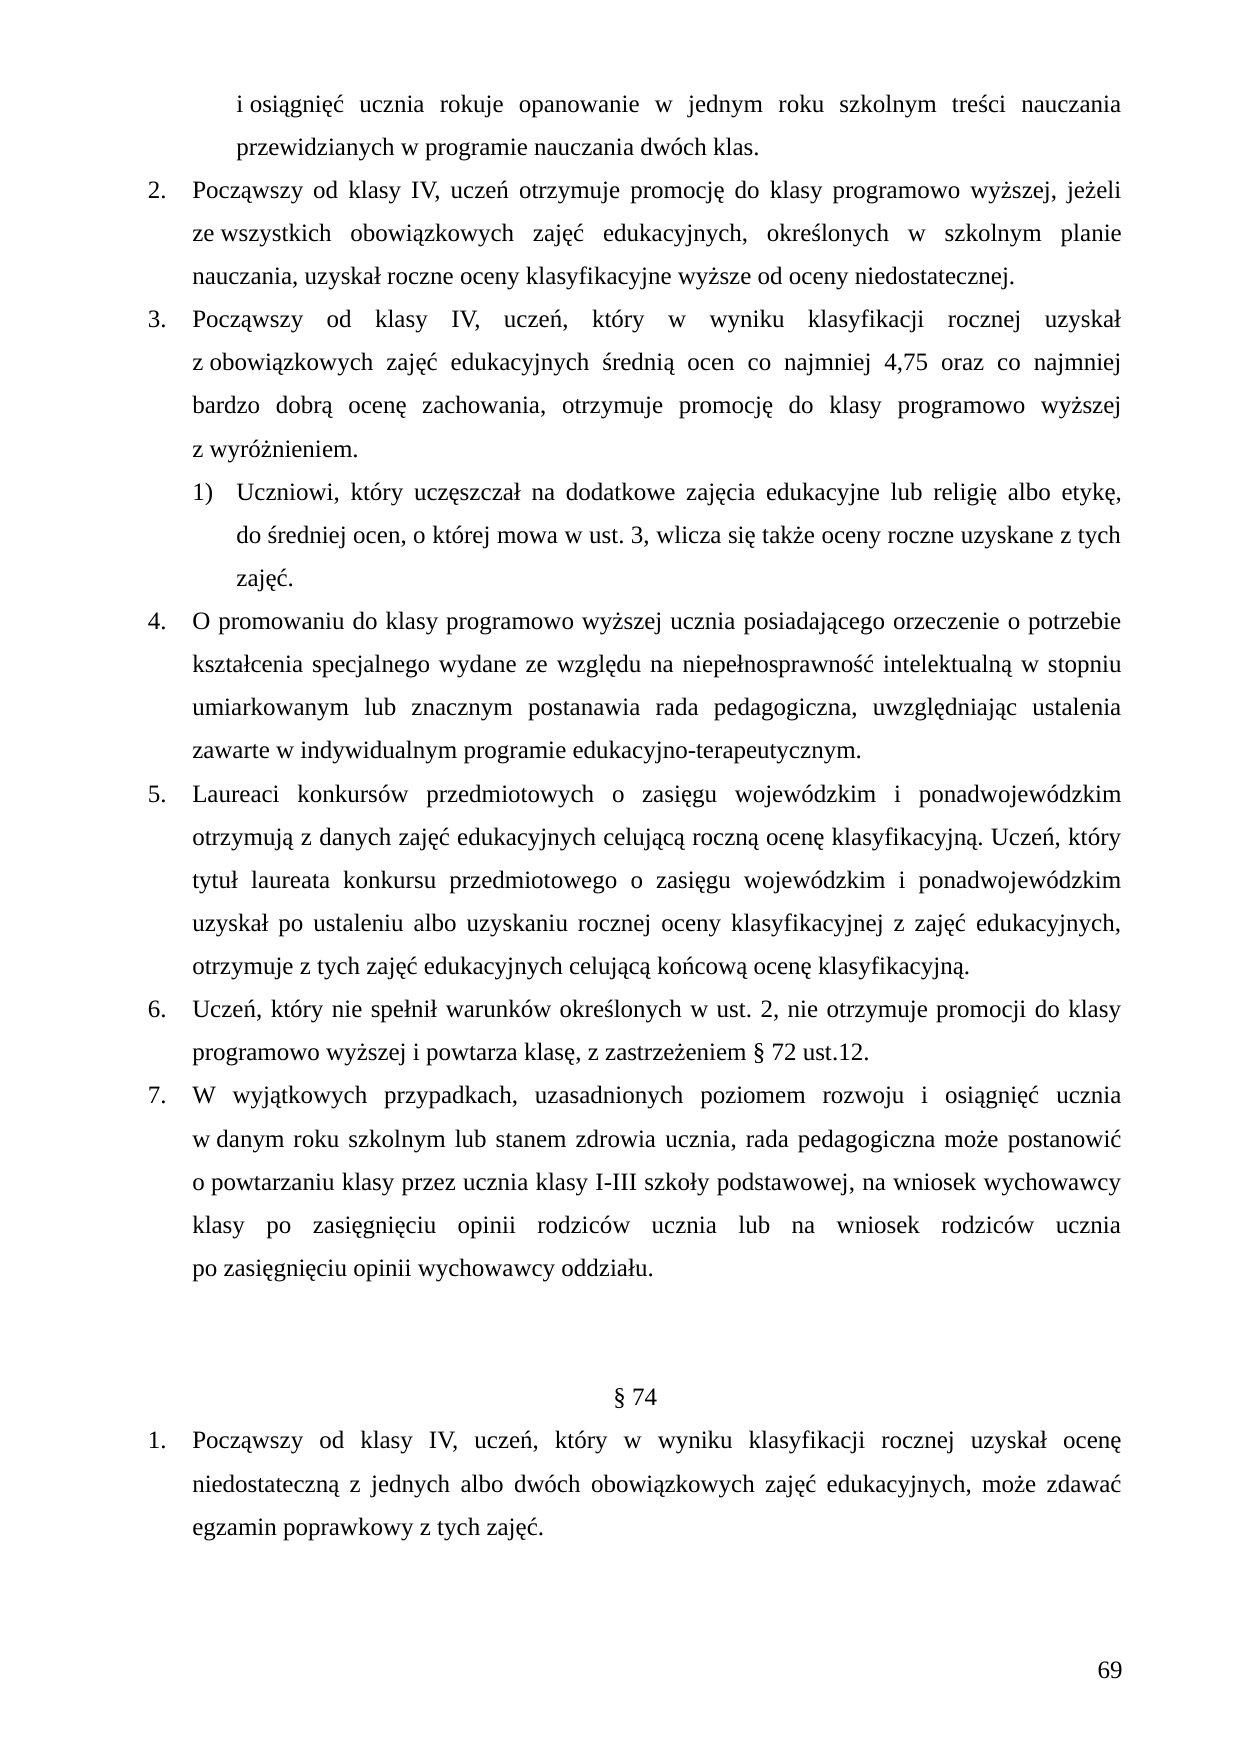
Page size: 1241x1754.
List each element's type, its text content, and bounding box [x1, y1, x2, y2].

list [192, 89, 1122, 161]
list Począwszy od klasy IV, uczeń otrzymuje promocję do klasy programowo wyższej, jeżeli ze wszystkich obowiązkowych zajęć edukacyjnych, określonych w szkolnym planie nauczania, uzyskał roczne oceny klasyfikacyjne wyższe od oceny niedostatecznej. [148, 175, 1122, 290]
list O promowaniu do klasy programowo wyższej ucznia posiadającego orzeczenie o potrzebie kształcenia specjalnego wydane ze względu na niepełnosprawność intelektualną w stopniu umiarkowanym lub znacznym postanawia rada pedagogiczna, uwzględniając ustalenia zawarte w indywidualnym programie edukacyjno-terapeutycznym. [148, 606, 1122, 764]
list Uczniowi, który uczęszczał na dodatkowe zajęcia edukacyjne lub religię albo etykę, do średniej ocen, o której mowa w ust. 3, wlicza się także oceny roczne uzyskane z tych zajęć. [192, 477, 1122, 592]
list Uczeń, który nie spełnił warunków określonych w ust. 2, nie otrzymuje promocji do klasy programowo wyższej i powtarza klasę, z zastrzeżeniem § 72 ust.12. [148, 994, 1122, 1066]
list Począwszy od klasy IV, uczeń, który w wyniku klasyfikacji rocznej uzyskał z obowiązkowych zajęć edukacyjnych średnią ocen co najmniej 4,75 oraz co najmniej bardzo dobrą ocenę zachowania, otrzymuje promocję do klasy programowo wyższej z wyróżnieniem. [148, 304, 1122, 462]
list Laureaci konkursów przedmiotowych o zasięgu wojewódzkim i ponadwojewódzkim otrzymują z danych zajęć edukacyjnych celującą roczną ocenę klasyfikacyjną. Uczeń, który tytuł laureata konkursu przedmiotowego o zasięgu wojewódzkim i ponadwojewódzkim uzyskał po ustaleniu albo uzyskaniu rocznej oceny klasyfikacyjnej z zajęć edukacyjnych, otrzymuje z tych zajęć edukacyjnych celującą końcową ocenę klasyfikacyjną. [148, 779, 1122, 980]
text § 74 [148, 1382, 1122, 1411]
list W wyjątkowych przypadkach, uzasadnionych poziomem rozwoju i osiągnięć ucznia w danym roku szkolnym lub stanem zdrowia ucznia, rada pedagogiczna może postanowić o powtarzaniu klasy przez ucznia klasy I-III szkoły podstawowej, na wniosek wychowawcy klasy po zasięgnięciu opinii rodziców ucznia lub na wniosek rodziców ucznia po zasięgnięciu opinii wychowawcy oddziału. [148, 1081, 1122, 1282]
list Począwszy od klasy IV, uczeń, który w wyniku klasyfikacji rocznej uzyskał ocenę niedostateczną z jednych albo dwóch obowiązkowych zajęć edukacyjnych, może zdawać egzamin poprawkowy z tych zajęć. [148, 1426, 1122, 1541]
